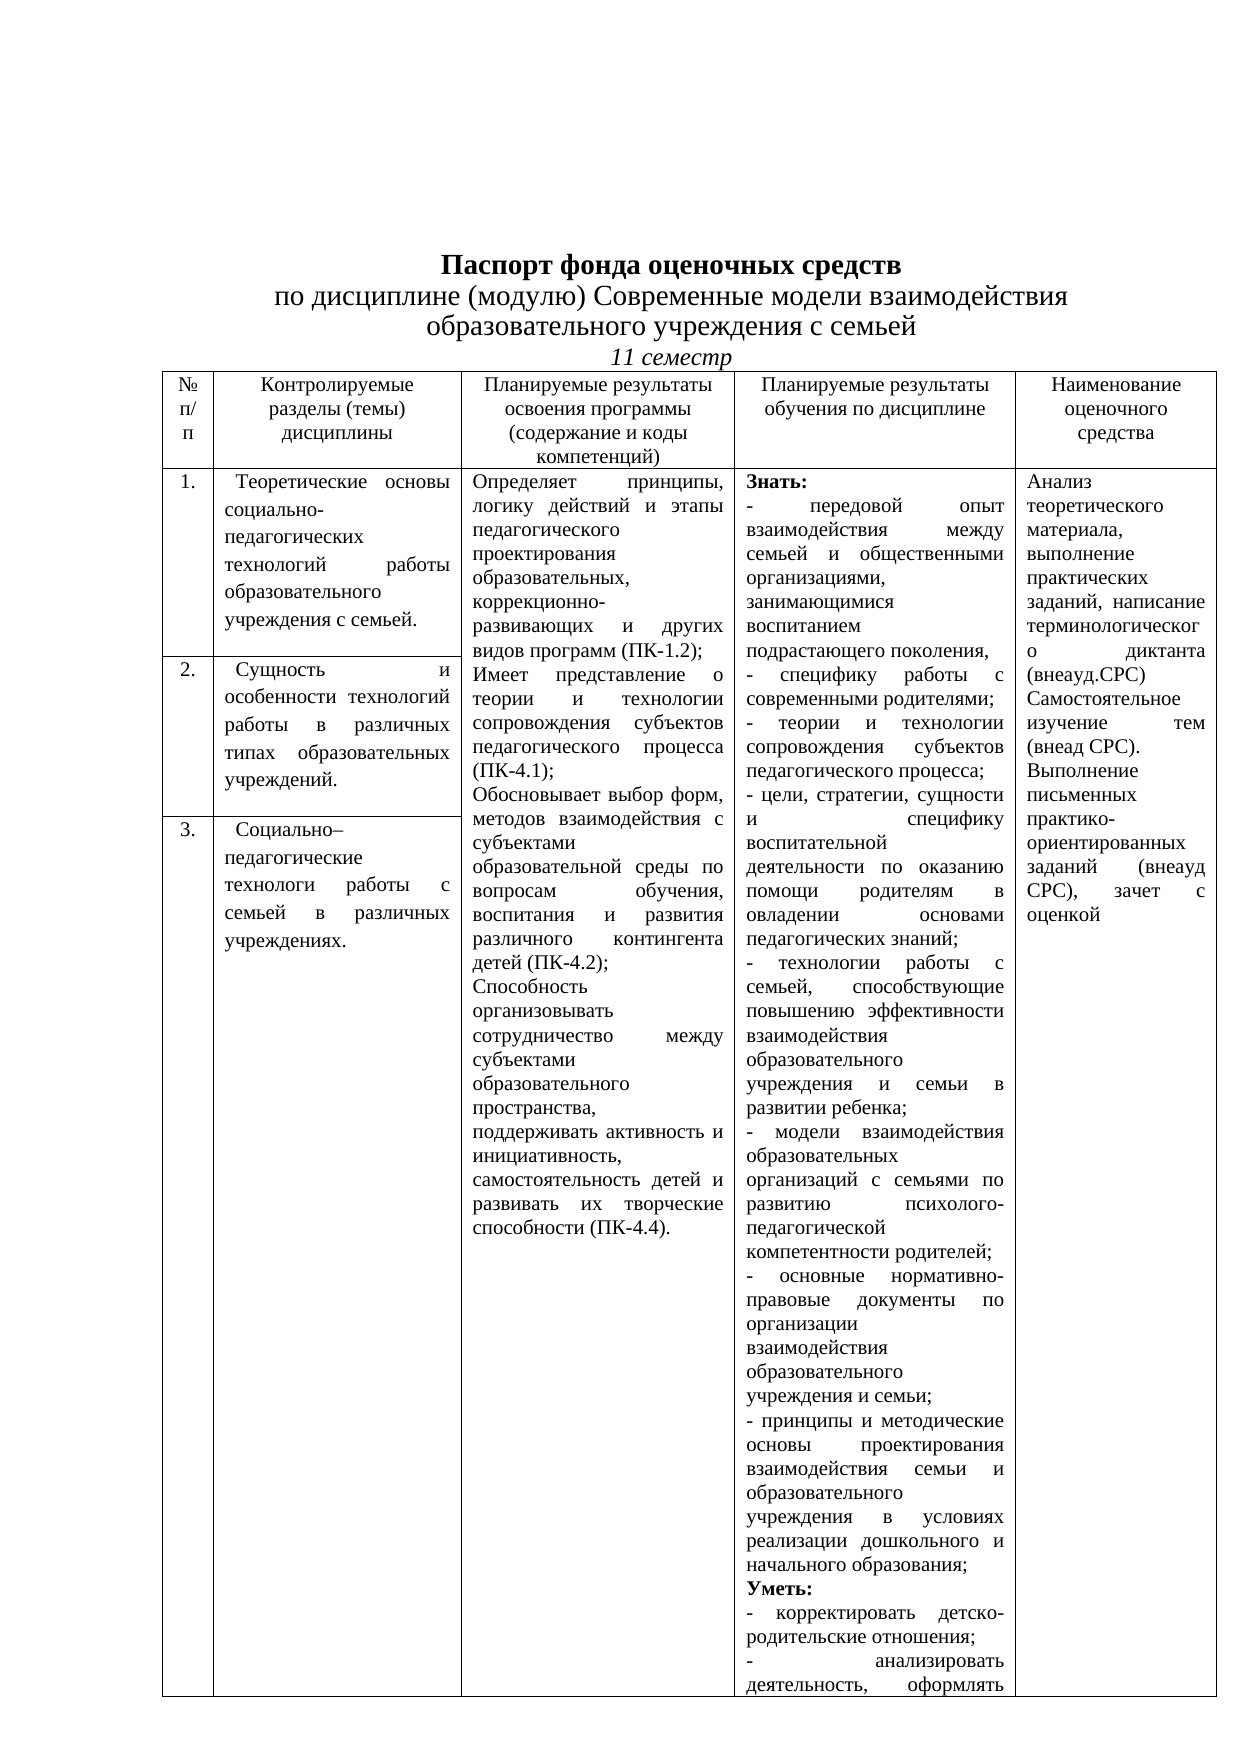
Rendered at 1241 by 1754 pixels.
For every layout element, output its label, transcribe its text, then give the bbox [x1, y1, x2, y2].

table_cell Сущность и особенности технологий работы в различных типах образовательных учреждений. [214, 657, 461, 816]
text по дисциплине (модулю) Современные модели взаимодействия образовательного учреждения с семьей [162, 281, 1180, 342]
table_cell Определяет принципы, логику действий и этапы педагогического проектирования образовательных, коррекционно-развивающих и других видов программ (ПК-1.2); Имеет представление о теории и технологии сопровождения субъектов педагогического процесса (ПК-4.1); Обосновывает выбор форм, методов взаимодействия с субъектами образовательной среды по вопросам обучения, воспитания и развития различного контингента детей (ПК-4.2); Способность организовывать сотрудничество между субъектами образовательного пространства, поддерживать активность и инициативность, самостоятельность детей и развивать их творческие способности (ПК-4.4). [462, 469, 734, 1696]
text 11 семестр [162, 342, 1180, 371]
text Паспорт фонда оценочных средств [162, 251, 1180, 281]
table_cell 3. [163, 817, 213, 1696]
table_cell Теоретические основы социально-педагогических технологий работы образовательного учреждения с семьей. [214, 469, 461, 656]
table_cell 2. [163, 657, 213, 816]
table_header Планируемые результаты освоения программы (содержание и коды компетенций) [462, 372, 734, 468]
table_cell 1. [163, 469, 213, 656]
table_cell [214, 817, 461, 1696]
table_header Наименование оценочного средства [1016, 372, 1216, 468]
table_cell Анализ теоретического материала, выполнение практических заданий, написание терминологического диктанта (внеауд.СРС) Самостоятельное изучение тем (внеад СРС). Выполнение письменных практико-ориентированных заданий (внеауд СРС), зачет с оценкой [1016, 469, 1216, 1696]
table_cell Знать: - передовой опыт взаимодействия между семьей и общественными организациями, занимающимися воспитанием подрастающего поколения, - специфику работы с современными родителями; - теории и технологии сопровождения субъектов педагогического процесса; - цели, стратегии, сущности и специфику воспитательной деятельности по оказанию помощи родителям в овладении основами педагогических знаний; - технологии работы с семьей, способствующие повышению эффективности взаимодействия образовательного учреждения и семьи в развитии ребенка; - модели взаимодействия образовательных организаций с семьями по развитию психолого-педагогической компетентности родителей; - основные нормативно-правовые документы по организации взаимодействия образовательного учреждения и семьи; - принципы и методические основы проектирования взаимодействия семьи и образовательного учреждения в условиях реализации дошкольного и начального образования; Уметь: - корректировать детско-родительские отношения; - анализировать деятельность, оформлять педагогическую документацию; - осуществлять диагностику эффективности взаимодействия семьи и образовательного учреждения; - определять принципы, логику действий и этапы педагогического проектирования программ по организации взаимодействия образовательного учреждения с семьей ребенка; - организовывать сотрудничество между субъектами образовательного пространства, поддерживать активность и инициативность, самостоятельность детей и развивать их творческие способности; - обосновывать выбор форм, методов взаимодействия с субъектами образовательной среды по вопросам обучения, воспитания и развития различного контингента детей. Владеть: - методам и приемам работы по оказанию помощи родителям в овладении основами педагогических знаний, покажет эффективность использования всего многообразия существующих форм работы с родителями в создании реальных возможностей осознания ими принципов воспитания и умения по новому оценивать возникающие ситуации в семье; - прогнозирования и проектирования педагогических ситуаций; - методами организации взаимодействия семьи и образовательного учреждения. [735, 469, 1015, 1696]
table_header Контролируемые разделы (темы) дисциплины [214, 372, 461, 468]
table_header № п/п [163, 372, 213, 468]
table_header Планируемые результаты обучения по дисциплине [735, 372, 1015, 468]
